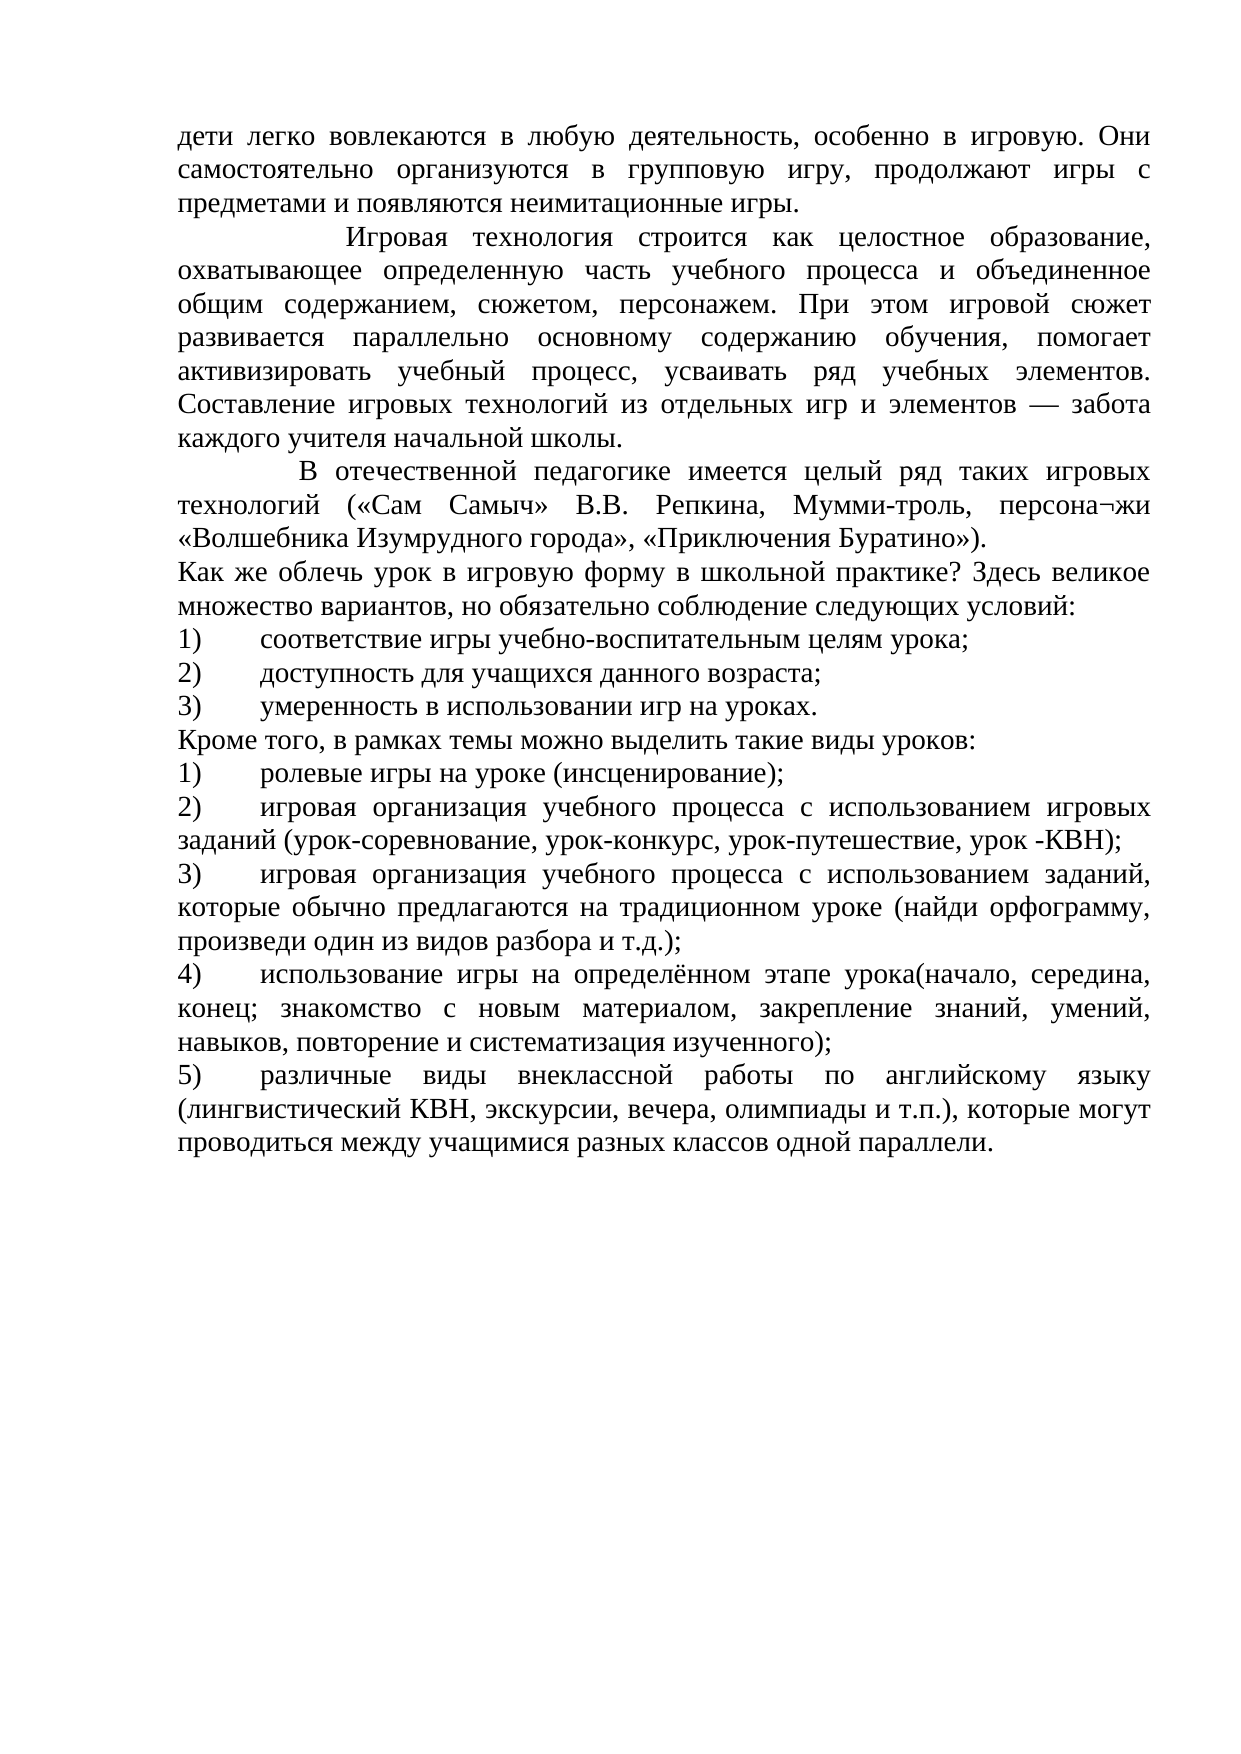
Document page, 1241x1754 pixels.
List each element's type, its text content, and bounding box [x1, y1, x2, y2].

text 2) игровая организация учебного процесса с использованием игровых заданий (урок-соревнование, урок-конкурс, урок-путешествие, урок -КВН); [177, 789, 1152, 856]
text Кроме того, в рамках темы можно выделить такие виды уроков: [177, 722, 1152, 755]
text В отечественной педагогике имеется целый ряд таких игровых технологий («Сам Самыч» В.В. Репкина, Мумми-троль, персона¬жи «Волшебника Изумрудного города», «Приключения Буратино»). [177, 453, 1152, 554]
text 4) использование игры на определённом этапе урока(начало, середина, конец; знакомство с новым материалом, закрепление знаний, умений, навыков, повторение и систематизация изученного); [177, 957, 1152, 1057]
text 2) доступность для учащихся данного возраста; [177, 655, 1152, 688]
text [177, 118, 1152, 219]
text 1) ролевые игры на уроке (инсценирование); [177, 755, 1152, 789]
text Игровая технология строится как целостное образование, охватывающее определенную часть учебного процесса и объединенное общим содержанием, сюжетом, персонажем. При этом игровой сюжет развивается параллельно основному содержанию обучения, помогает активизировать учебный процесс, усваивать ряд учебных элементов. Составление игровых технологий из отдельных игр и элементов — забота каждого учителя начальной школы. [177, 219, 1152, 453]
text 1) соответствие игры учебно-воспитательным целям урока; [177, 621, 1152, 655]
text 5) различные виды внеклассной работы по английскому языку (лингвистический КВН, экскурсии, вечера, олимпиады и т.п.), которые могут проводиться между учащимися разных классов одной параллели. [177, 1057, 1152, 1158]
text Как же облечь урок в игровую форму в школьной практике? Здесь великое множество вариантов, но обязательно соблюдение следующих условий: [177, 554, 1152, 621]
text 3) игровая организация учебного процесса с использованием заданий, которые обычно предлагаются на традиционном уроке (найди орфограмму, произведи один из видов разбора и т.д.); [177, 856, 1152, 957]
text 3) умеренность в использовании игр на уроках. [177, 688, 1152, 722]
